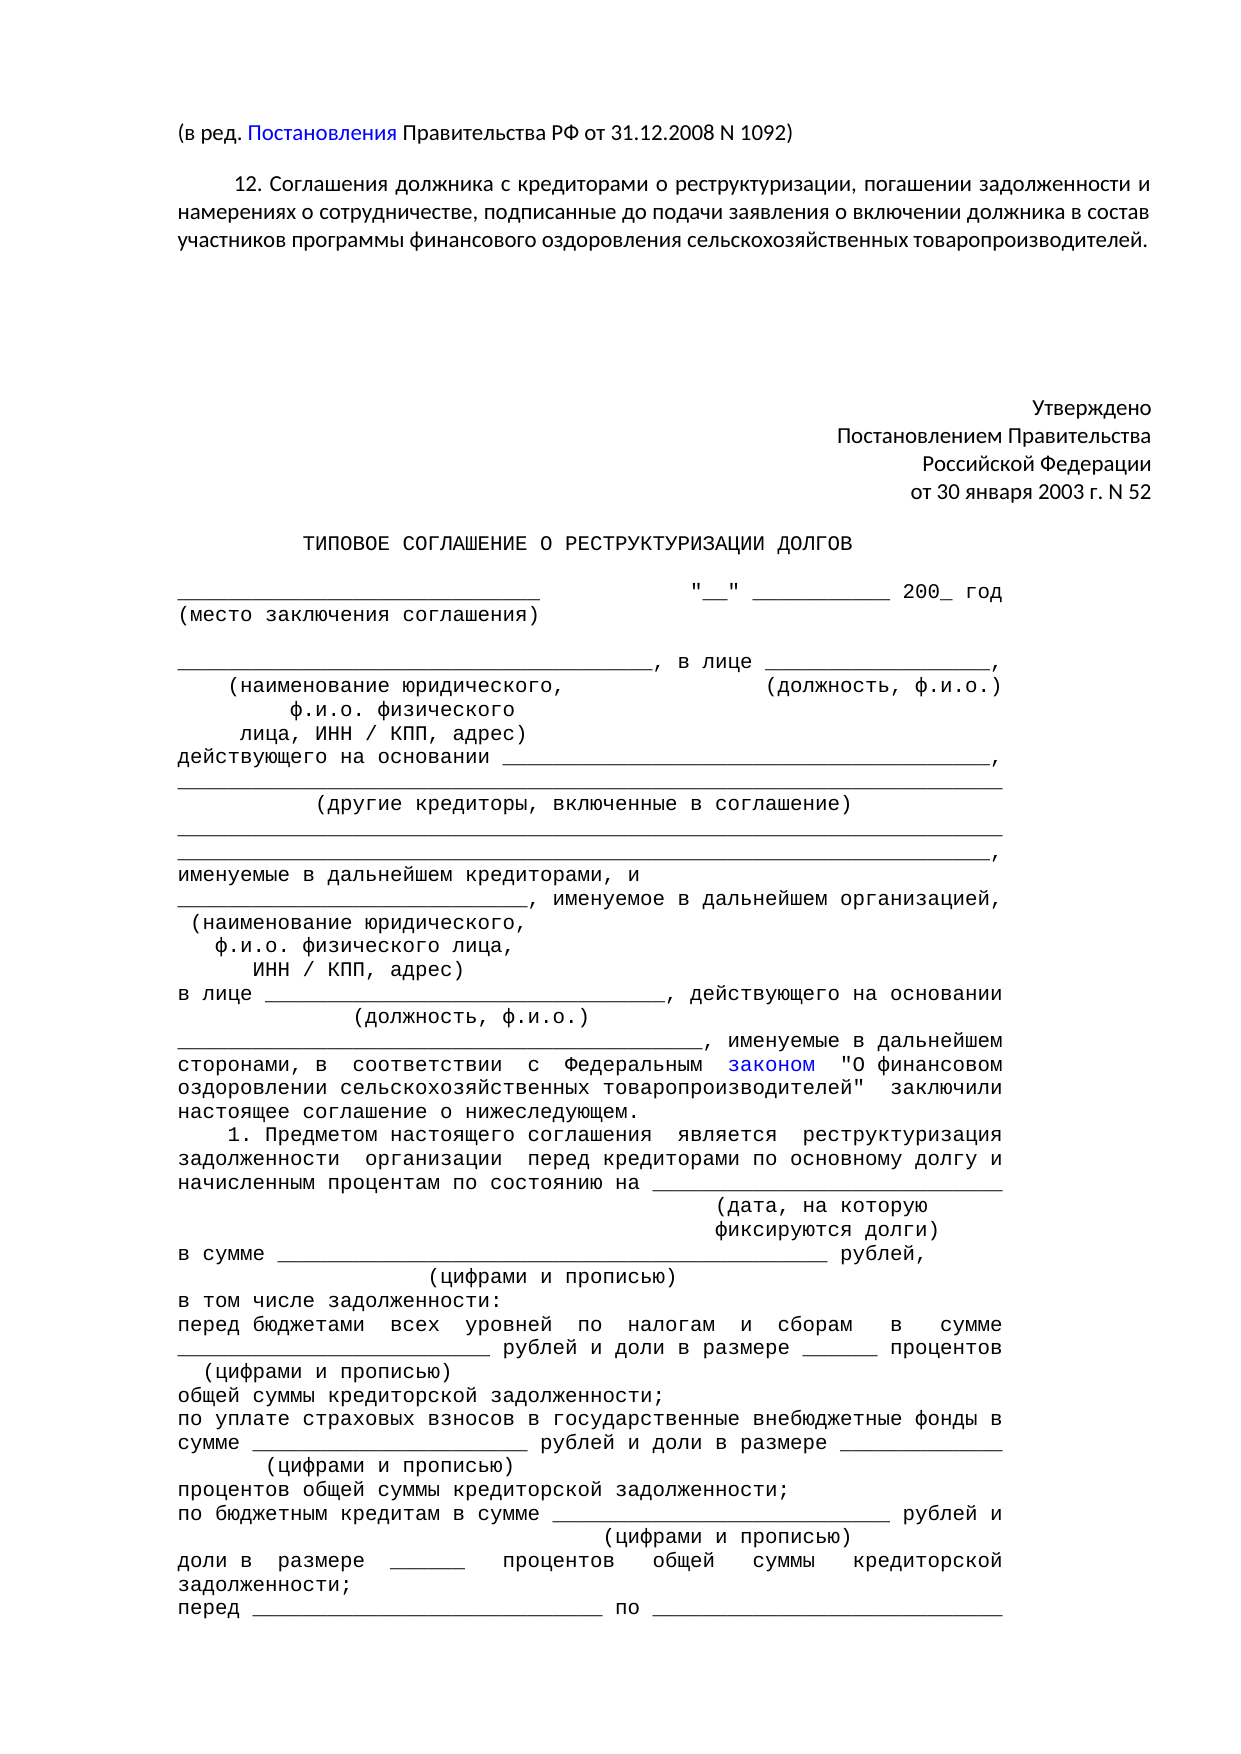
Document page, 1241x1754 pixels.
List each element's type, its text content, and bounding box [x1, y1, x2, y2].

text __________________________________________________________________ [177, 817, 1152, 841]
text начисленным процентам по состоянию на ____________________________ [177, 1172, 1152, 1195]
text (цифрами и прописью) [177, 1456, 1152, 1479]
text _________________________ рублей и доли в размере ______ процентов [177, 1337, 1152, 1361]
text (цифрами и прописью) [177, 1526, 1152, 1550]
text Постановлением Правительства [177, 421, 1152, 449]
text фиксируются долги) [177, 1219, 1152, 1243]
text в сумме ____________________________________________ рублей, [177, 1243, 1152, 1266]
text сумме ______________________ рублей и доли в размере _____________ [177, 1432, 1152, 1456]
text (место заключения соглашения) [177, 604, 1152, 628]
text настоящее соглашение о нижеследующем. [177, 1101, 1152, 1124]
text по бюджетным кредитам в сумме ___________________________ рублей и [177, 1503, 1152, 1526]
text (наименование юридического, [177, 912, 1152, 935]
text ИНН / КПП, адрес) [177, 959, 1152, 983]
text доли в размере ______ процентов общей суммы кредиторской [177, 1550, 1152, 1574]
text ____________________________, именуемое в дальнейшем организацией, [177, 888, 1152, 912]
text процентов общей суммы кредиторской задолженности; [177, 1479, 1152, 1503]
text общей суммы кредиторской задолженности; [177, 1384, 1152, 1408]
text ТИПОВОЕ СОГЛАШЕНИЕ О РЕСТРУКТУРИЗАЦИИ ДОЛГОВ [177, 533, 1152, 557]
text ф.и.о. физического лица, [177, 935, 1152, 959]
text лица, ИНН / КПП, адрес) [177, 722, 1152, 746]
text (цифрами и прописью) [177, 1266, 1152, 1290]
text перед бюджетами всех уровней по налогам и сборам в сумме [177, 1314, 1152, 1337]
text ф.и.о. физического [177, 699, 1152, 722]
text по уплате страховых взносов в государственные внебюджетные фонды в [177, 1408, 1152, 1432]
text __________________________________________, именуемые в дальнейшем [177, 1030, 1152, 1053]
text от 30 января 2003 г. N 52 [177, 477, 1152, 505]
text Российской Федерации [177, 449, 1152, 477]
text _________________________________________________________________, [177, 841, 1152, 864]
text (в ред. Постановления Правительства РФ от 31.12.2008 N 1092) [177, 118, 1152, 146]
text __________________________________________________________________ [177, 770, 1152, 793]
text 1. Предметом настоящего соглашения является реструктуризация [177, 1124, 1152, 1148]
text оздоровлении сельскохозяйственных товаропроизводителей" заключили [177, 1077, 1152, 1101]
text именуемые в дальнейшем кредиторами, и [177, 864, 1152, 888]
text (должность, ф.и.о.) [177, 1006, 1152, 1030]
text сторонами, в соответствии с Федеральным законом "О финансовом [177, 1053, 1152, 1077]
text (другие кредиторы, включенные в соглашение) [177, 793, 1152, 817]
text Утверждено [177, 393, 1152, 421]
text задолженности организации перед кредиторами по основному долгу и [177, 1148, 1152, 1172]
text перед ____________________________ по ____________________________ [177, 1597, 1152, 1621]
text _____________________________ "__" ___________ 200_ год [177, 581, 1152, 604]
text в том числе задолженности: [177, 1290, 1152, 1314]
text (цифрами и прописью) [177, 1361, 1152, 1384]
text действующего на основании _______________________________________, [177, 746, 1152, 770]
text ______________________________________, в лице __________________, [177, 652, 1152, 675]
text 12. Соглашения должника с кредиторами о реструктуризации, погашении задолженности и намерениях о сотрудничестве, подписанные до подачи заявления о включении должника в состав участников программы финансового оздоровления сельскохозяйственных товаропроизводителей. [177, 169, 1152, 253]
text (дата, на которую [177, 1195, 1152, 1219]
text задолженности; [177, 1574, 1152, 1597]
text в лице ________________________________, действующего на основании [177, 983, 1152, 1006]
text (наименование юридического, (должность, ф.и.о.) [177, 675, 1152, 699]
